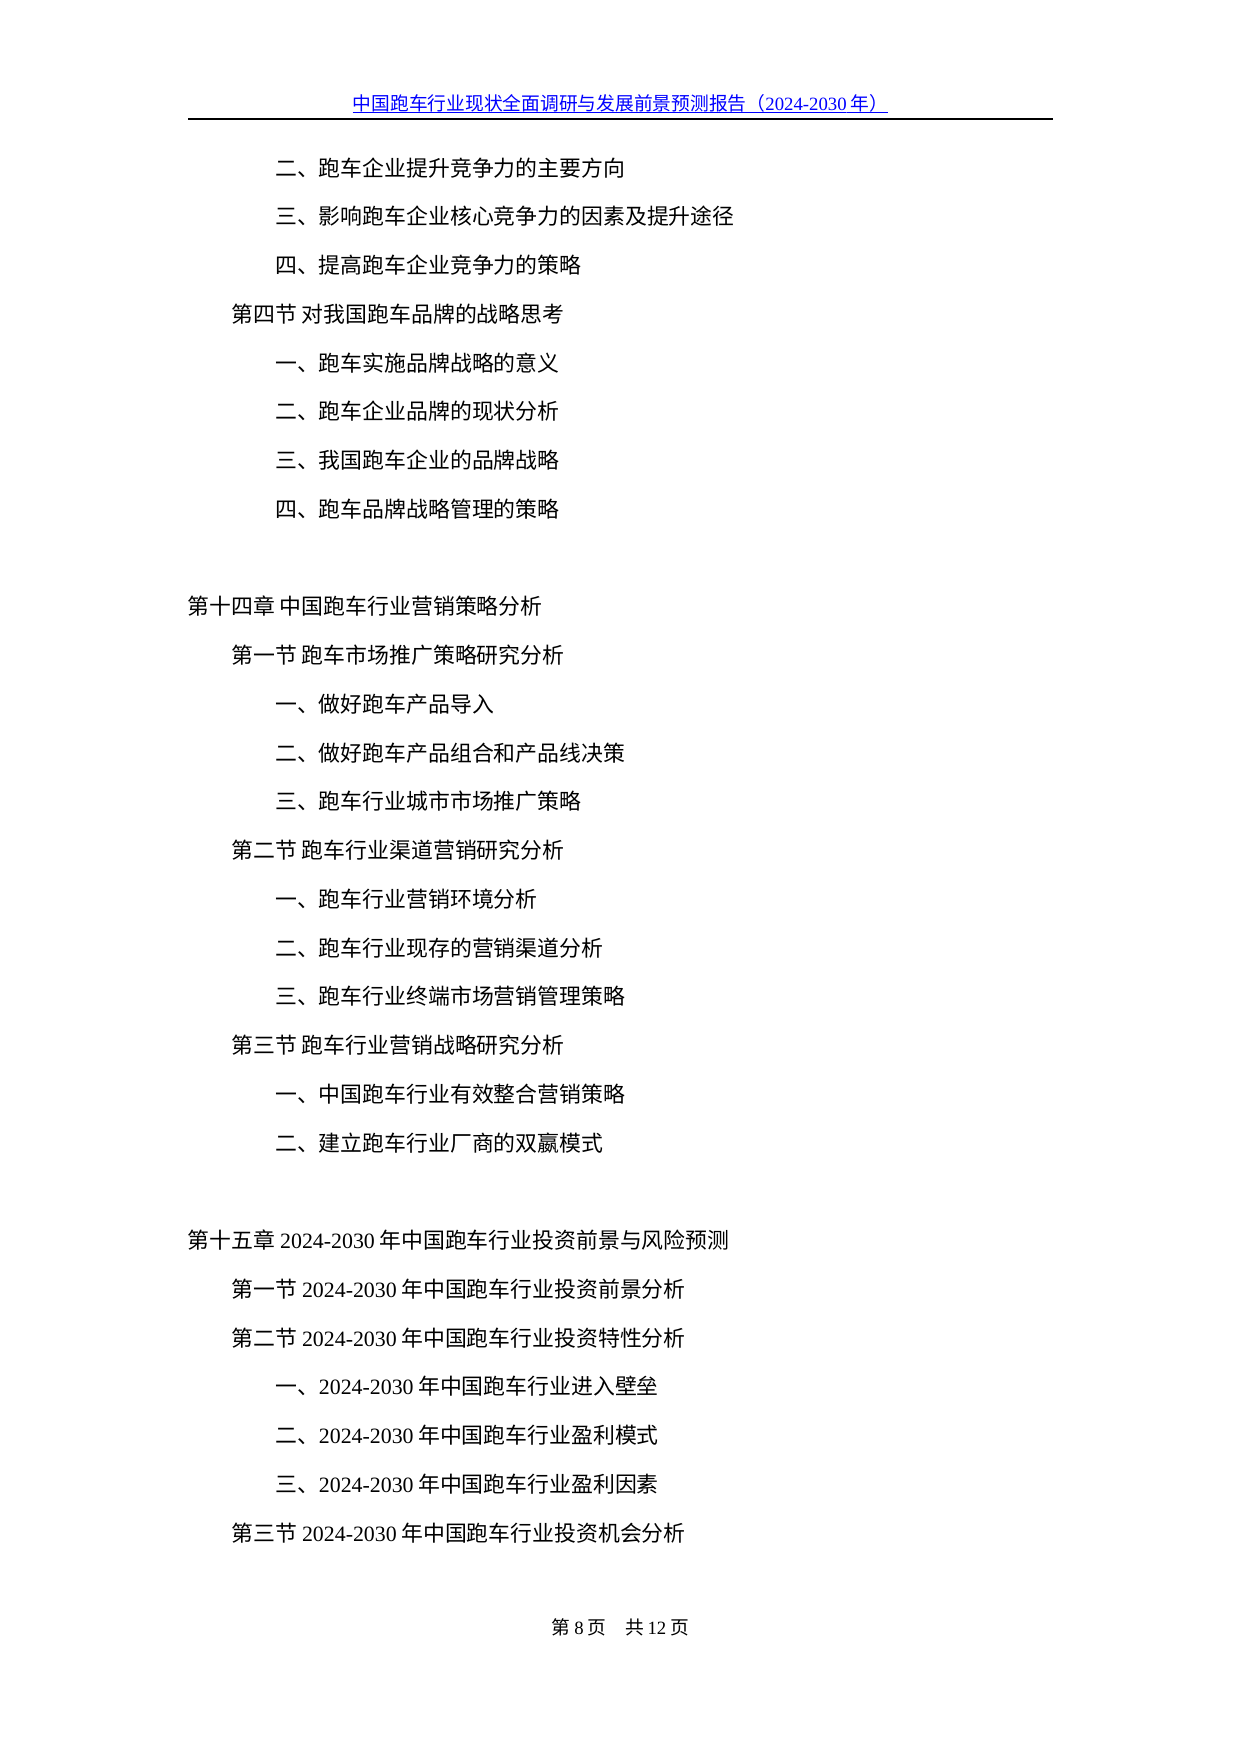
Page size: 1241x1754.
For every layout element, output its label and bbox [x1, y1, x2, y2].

text [187, 150, 1053, 1548]
